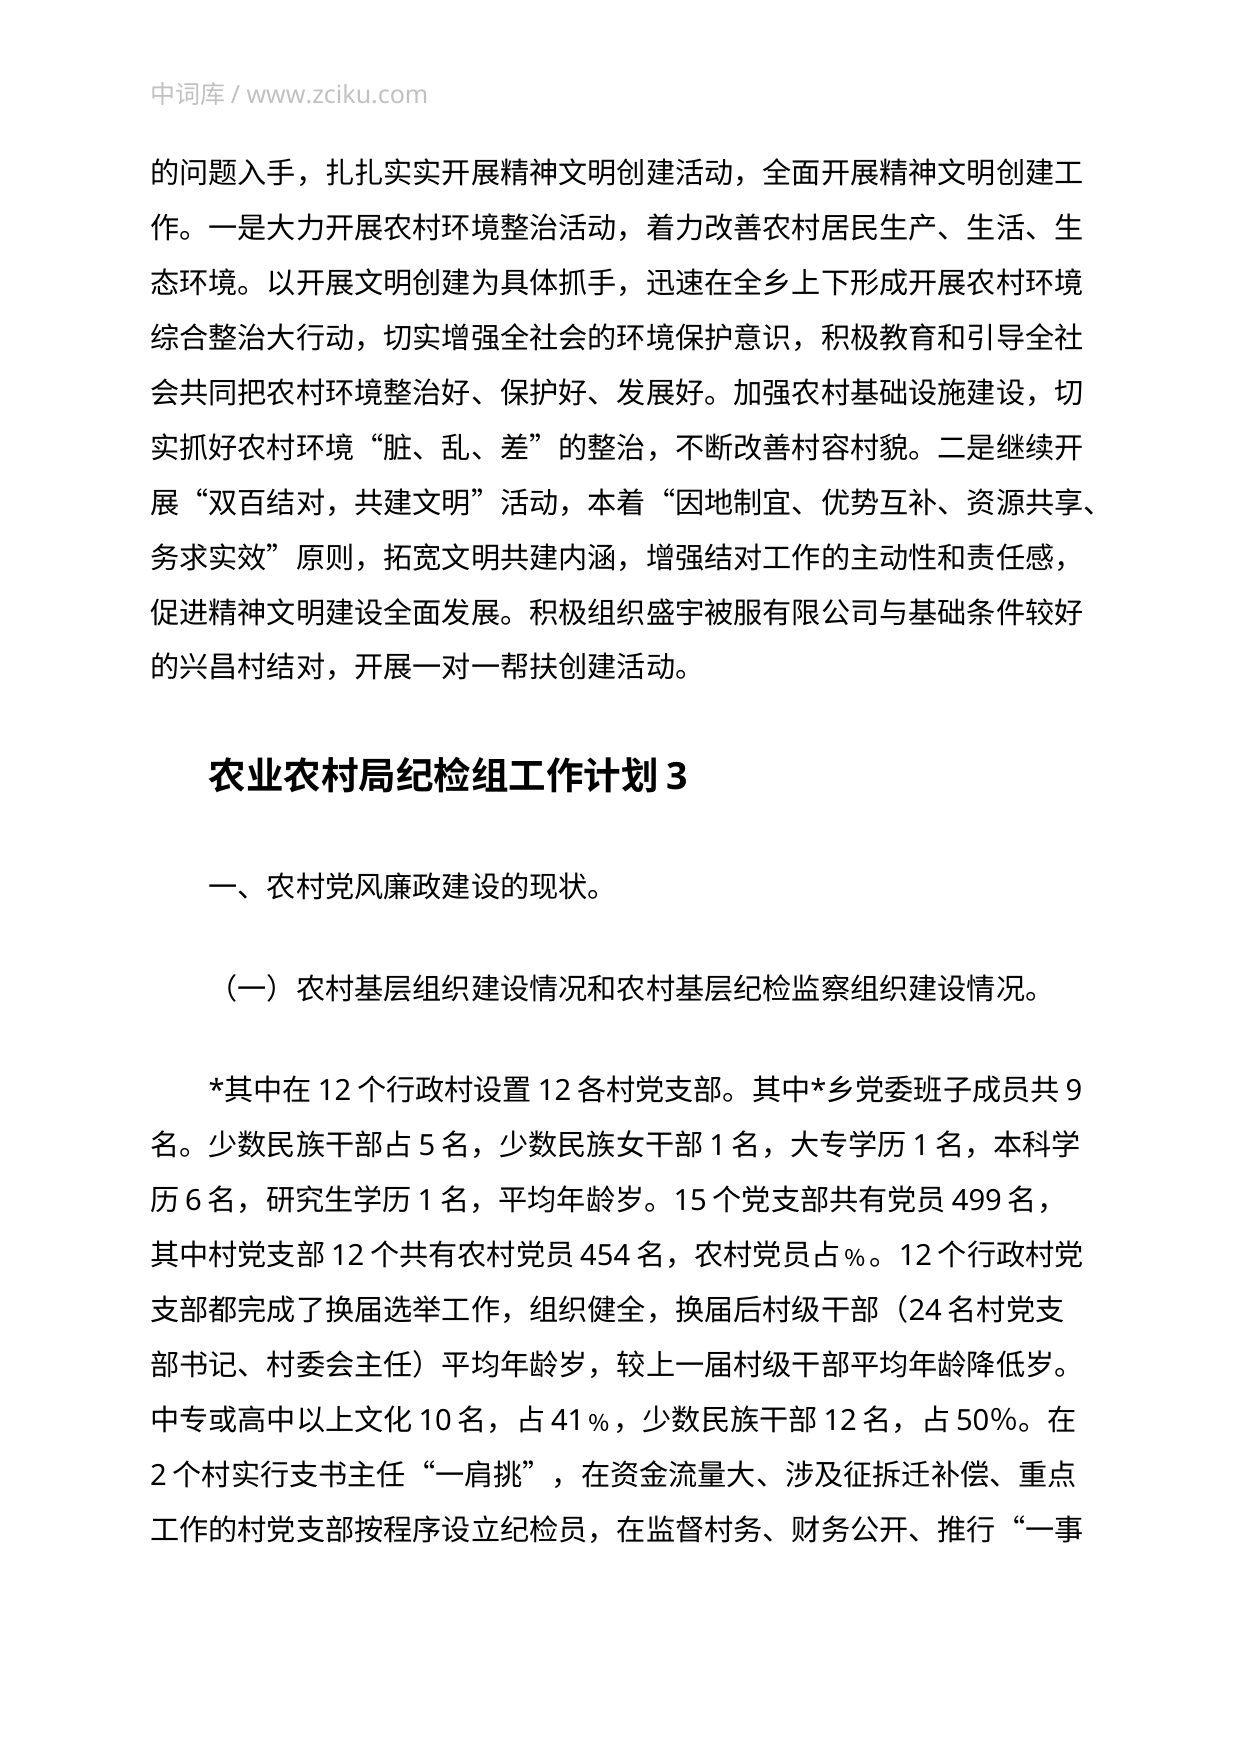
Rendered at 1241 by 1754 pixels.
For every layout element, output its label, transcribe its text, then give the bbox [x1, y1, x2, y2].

text 农业农村局纪检组工作计划3 [150, 746, 1090, 800]
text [150, 150, 1090, 686]
text 一、农村党风廉政建设的现状。 [150, 863, 1090, 906]
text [150, 1067, 1090, 1549]
text （一）农村基层组织建设情况和农村基层纪检监察组织建设情况。 [150, 965, 1090, 1007]
